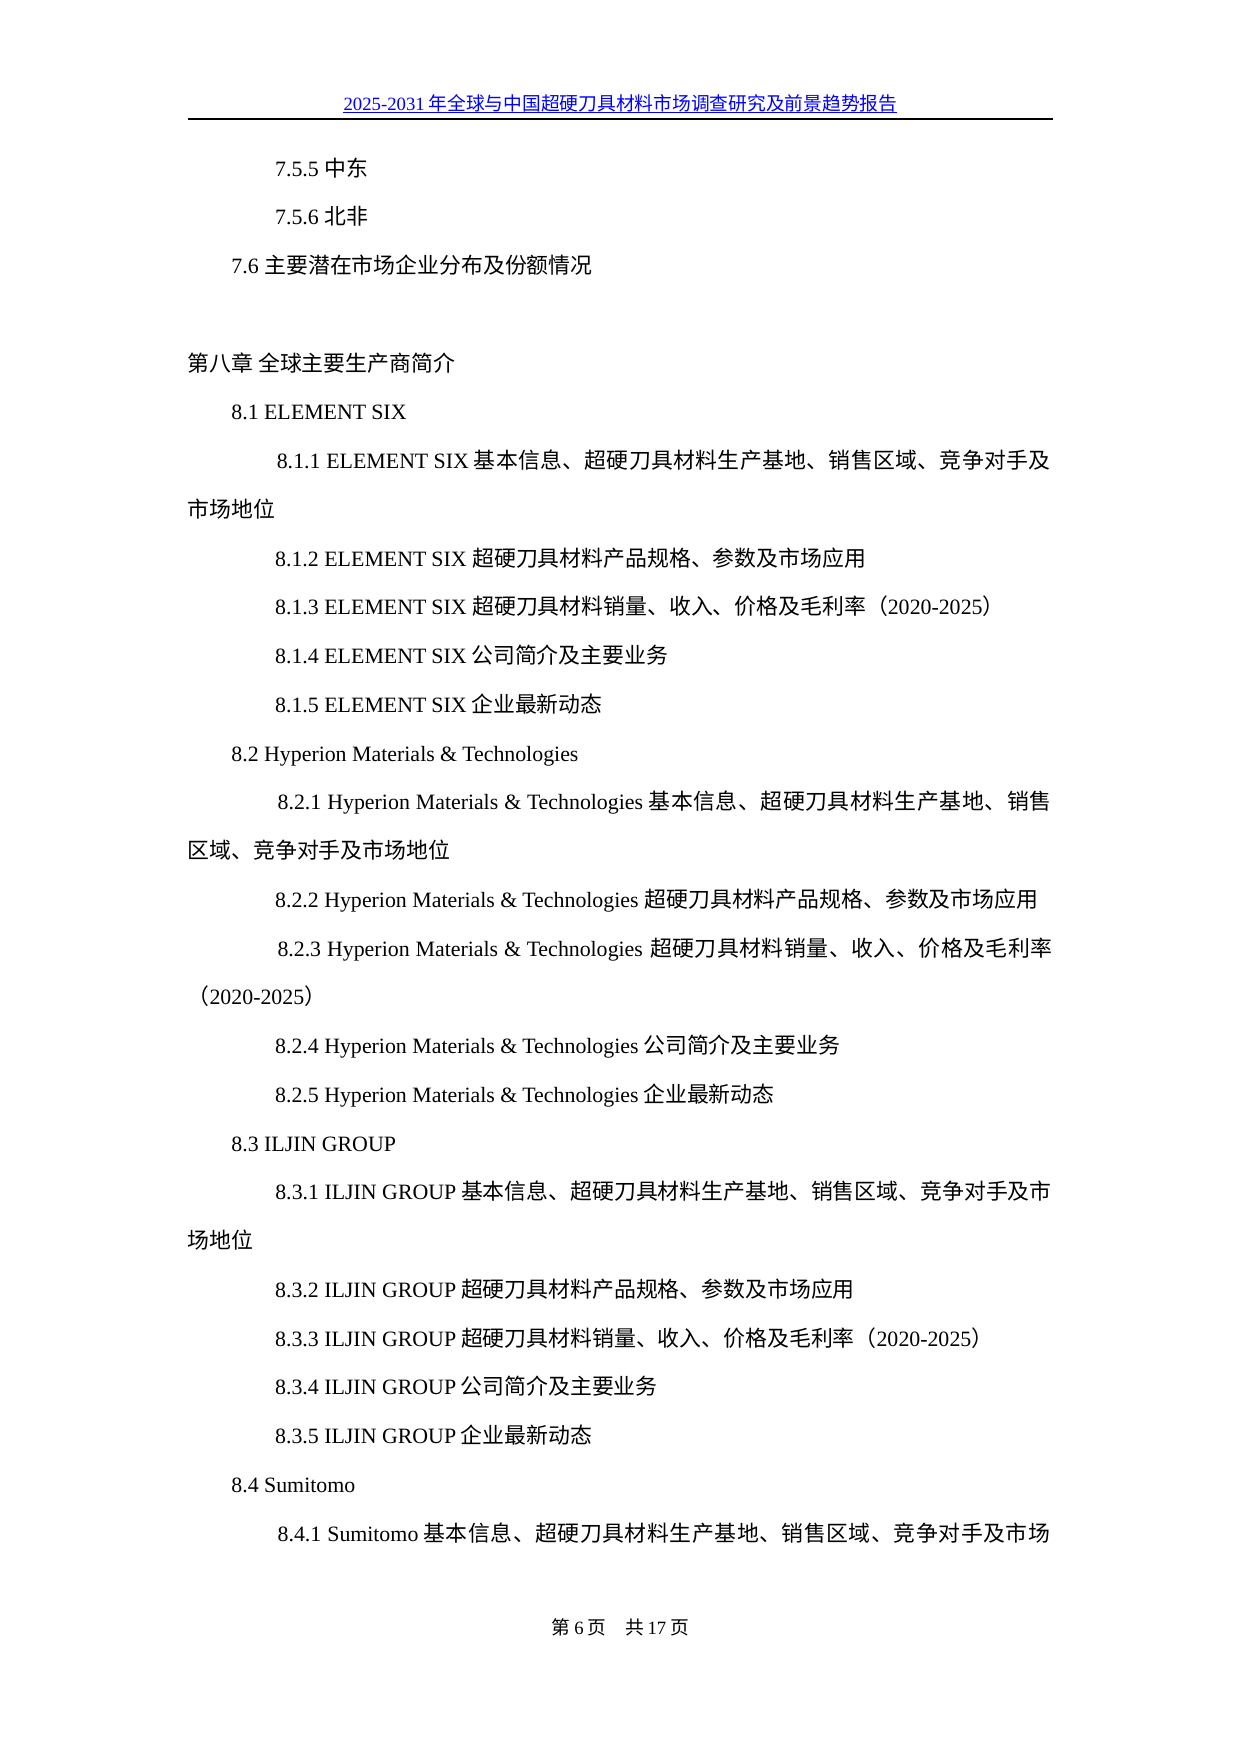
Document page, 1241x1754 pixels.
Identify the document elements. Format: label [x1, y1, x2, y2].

text [187, 150, 1053, 1548]
